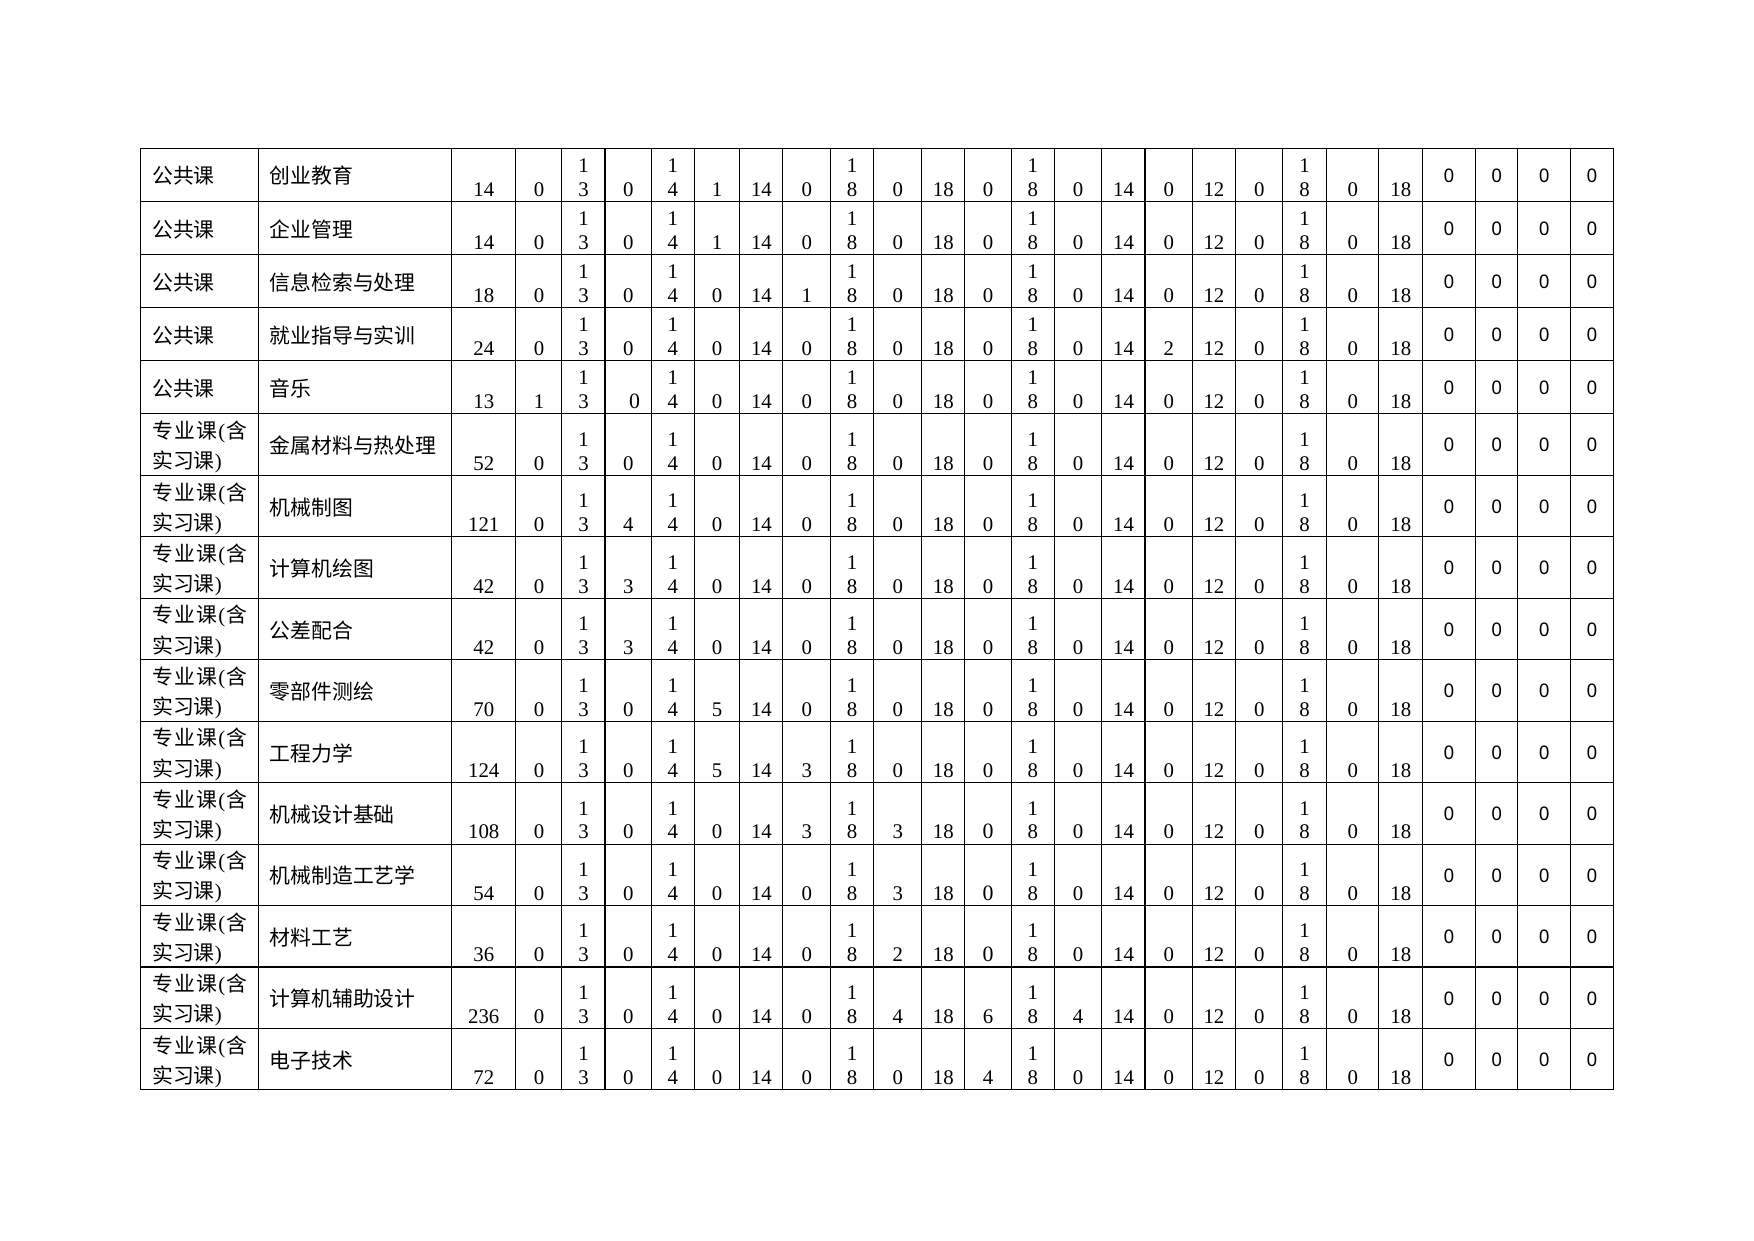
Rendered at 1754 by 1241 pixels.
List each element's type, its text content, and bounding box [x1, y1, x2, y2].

table_cell 13 [562, 660, 604, 721]
table_cell 13 [562, 414, 604, 475]
table_cell 0 [1146, 361, 1192, 413]
table_cell 0 [1476, 660, 1517, 721]
table_cell 0 [783, 361, 830, 413]
table_cell 0 [1055, 722, 1101, 782]
table_cell 18 [1012, 845, 1054, 905]
table_cell 0 [1423, 660, 1475, 721]
table_cell 0 [695, 1029, 739, 1089]
table_cell 18 [831, 660, 873, 721]
table_cell 专业课(含实习课) [141, 845, 258, 905]
table_cell 18 [1012, 599, 1054, 659]
table_cell 0 [1327, 361, 1378, 413]
table_cell 18 [1379, 361, 1422, 413]
table_cell 18 [1283, 414, 1326, 475]
table_cell 0 [965, 255, 1011, 307]
table_cell 4 [1055, 968, 1101, 1028]
table_cell 1 [783, 255, 830, 307]
table_cell 0 [965, 599, 1011, 659]
table_cell 13 [562, 308, 604, 360]
table_cell 14 [740, 1029, 782, 1089]
table_cell 14 [740, 255, 782, 307]
table_cell 0 [1423, 599, 1475, 659]
table_cell 专业课(含实习课) [141, 537, 258, 598]
table_cell 创业教育 [259, 149, 451, 201]
table_cell 0 [1236, 1029, 1282, 1089]
table_cell 专业课(含实习课) [141, 414, 258, 475]
table_cell 0 [1476, 149, 1517, 201]
table_cell 0 [516, 537, 561, 598]
table_cell 18 [922, 308, 964, 360]
table_cell 12 [1193, 968, 1235, 1028]
table_cell 18 [1012, 202, 1054, 254]
table_cell 0 [1327, 202, 1378, 254]
table_cell 0 [1571, 361, 1613, 413]
table_cell 0 [516, 149, 561, 201]
table_cell 0 [874, 414, 921, 475]
table_cell 0 [783, 308, 830, 360]
table_cell 18 [922, 722, 964, 782]
table_cell 18 [922, 361, 964, 413]
table_cell 0 [1476, 308, 1517, 360]
table_cell 0 [965, 722, 1011, 782]
table_cell 0 [783, 476, 830, 536]
table_cell 0 [516, 202, 561, 254]
table_cell 0 [606, 149, 651, 201]
table_cell 18 [922, 906, 964, 966]
table_cell 18 [1283, 783, 1326, 843]
table_cell 0 [516, 722, 561, 782]
table_cell 0 [1146, 414, 1192, 475]
table_cell 0 [874, 537, 921, 598]
table_cell 0 [1327, 537, 1378, 598]
table_cell 14 [740, 537, 782, 598]
table_cell 0 [965, 476, 1011, 536]
table_cell 18 [1283, 722, 1326, 782]
table_cell 0 [1518, 308, 1570, 360]
table_cell 0 [1055, 414, 1101, 475]
table_cell 5 [695, 722, 739, 782]
table_cell 18 [1283, 149, 1326, 201]
table_cell 4 [965, 1029, 1011, 1089]
table_cell 18 [1379, 968, 1422, 1028]
table_cell 0 [965, 783, 1011, 843]
table_cell 0 [1327, 599, 1378, 659]
table_cell 公差配合 [259, 599, 451, 659]
table_cell 12 [1193, 308, 1235, 360]
table_cell 工程力学 [259, 722, 451, 782]
table_cell 24 [452, 308, 515, 360]
table_cell 14 [740, 414, 782, 475]
table_cell 18 [1283, 660, 1326, 721]
table_cell 18 [831, 476, 873, 536]
table_cell 12 [1193, 149, 1235, 201]
table_cell 14 [740, 202, 782, 254]
table_cell 0 [965, 202, 1011, 254]
table_cell 0 [1146, 202, 1192, 254]
table_cell 18 [831, 845, 873, 905]
table_cell 0 [1571, 783, 1613, 843]
table_cell 计算机辅助设计 [259, 968, 451, 1028]
table_cell 236 [452, 968, 515, 1028]
table_cell 0 [783, 968, 830, 1028]
table_cell 0 [874, 361, 921, 413]
table_cell 14 [652, 783, 694, 843]
table_cell 专业课(含实习课) [141, 660, 258, 721]
table_cell 0 [1518, 149, 1570, 201]
table_cell 14 [652, 660, 694, 721]
table_cell 0 [1476, 537, 1517, 598]
table_cell 14 [740, 599, 782, 659]
table_cell 0 [1236, 202, 1282, 254]
table_cell 0 [695, 537, 739, 598]
table_cell 70 [452, 660, 515, 721]
table_cell 0 [1055, 660, 1101, 721]
table_cell 0 [1236, 906, 1282, 966]
table_cell 12 [1193, 845, 1235, 905]
table_cell 14 [1102, 202, 1144, 254]
table_cell 0 [783, 202, 830, 254]
table_cell 14 [1102, 906, 1144, 966]
table_cell 0 [695, 361, 739, 413]
table_cell 0 [1423, 968, 1475, 1028]
table_cell 0 [1571, 845, 1613, 905]
table_cell 专业课(含实习课) [141, 968, 258, 1028]
table_cell 18 [1283, 1029, 1326, 1089]
table_cell 18 [831, 414, 873, 475]
table_cell 18 [1379, 783, 1422, 843]
table_cell 0 [1236, 255, 1282, 307]
table_cell 0 [1423, 255, 1475, 307]
table_cell 13 [562, 845, 604, 905]
table_cell 0 [1236, 308, 1282, 360]
table_cell 18 [1012, 476, 1054, 536]
table_cell 0 [1571, 308, 1613, 360]
table_cell 公共课 [141, 255, 258, 307]
table_cell 12 [1193, 783, 1235, 843]
table_cell 专业课(含实习课) [141, 722, 258, 782]
table_cell 18 [1012, 537, 1054, 598]
table_cell 12 [1193, 414, 1235, 475]
table_cell 0 [516, 599, 561, 659]
table_cell 0 [695, 308, 739, 360]
table_cell 0 [1423, 414, 1475, 475]
table_cell 0 [1236, 845, 1282, 905]
table_cell 14 [452, 202, 515, 254]
table_cell 0 [1423, 1029, 1475, 1089]
table_cell 0 [1571, 149, 1613, 201]
table_cell 14 [740, 783, 782, 843]
table_cell 18 [1379, 414, 1422, 475]
table_cell 0 [1327, 968, 1378, 1028]
table_cell 0 [606, 414, 651, 475]
table_cell 18 [831, 255, 873, 307]
table_cell 0 [1476, 845, 1517, 905]
table_cell 0 [1236, 722, 1282, 782]
table_cell 0 [1423, 906, 1475, 966]
table_cell 0 [1055, 906, 1101, 966]
table_cell 0 [695, 968, 739, 1028]
table_cell 13 [562, 599, 604, 659]
table_cell 0 [965, 414, 1011, 475]
table_cell 0 [606, 660, 651, 721]
table_cell 金属材料与热处理 [259, 414, 451, 475]
table_cell 18 [1283, 968, 1326, 1028]
table_cell 0 [516, 308, 561, 360]
table_cell 13 [562, 476, 604, 536]
table_cell 0 [516, 783, 561, 843]
table_cell 6 [965, 968, 1011, 1028]
table_cell 0 [1146, 1029, 1192, 1089]
table_cell 0 [1518, 476, 1570, 536]
table_cell 专业课(含实习课) [141, 783, 258, 843]
table_cell 14 [740, 149, 782, 201]
table_cell 0 [1055, 537, 1101, 598]
table_cell 0 [606, 722, 651, 782]
table_cell 0 [1055, 308, 1101, 360]
table_cell 0 [874, 1029, 921, 1089]
table_cell 0 [783, 906, 830, 966]
table_cell 0 [1518, 906, 1570, 966]
table_cell 52 [452, 414, 515, 475]
table_cell 0 [1146, 599, 1192, 659]
table_cell 18 [1283, 255, 1326, 307]
table_cell 18 [922, 783, 964, 843]
table_cell 0 [783, 660, 830, 721]
table_cell 18 [1283, 202, 1326, 254]
table_cell 0 [1236, 537, 1282, 598]
table_cell 0 [965, 660, 1011, 721]
table_cell 18 [831, 537, 873, 598]
table_cell 12 [1193, 660, 1235, 721]
table_cell 14 [652, 414, 694, 475]
table_cell 0 [1423, 476, 1475, 536]
table_cell 0 [874, 660, 921, 721]
table_cell 12 [1193, 255, 1235, 307]
table_cell 1 [695, 149, 739, 201]
table_cell 18 [922, 599, 964, 659]
table_cell 0 [1571, 202, 1613, 254]
table_cell 0 [1327, 149, 1378, 201]
table_cell 0 [1055, 783, 1101, 843]
table_cell 18 [1283, 308, 1326, 360]
table_cell 0 [695, 599, 739, 659]
table_cell 14 [740, 660, 782, 721]
table_cell 18 [1012, 255, 1054, 307]
table_cell 42 [452, 599, 515, 659]
table_cell 18 [1379, 599, 1422, 659]
table_cell 14 [652, 845, 694, 905]
table_cell 0 [1146, 255, 1192, 307]
table_cell 18 [831, 783, 873, 843]
table_cell 0 [695, 476, 739, 536]
table_cell 14 [740, 308, 782, 360]
table_cell 18 [1012, 660, 1054, 721]
table_cell 0 [1423, 537, 1475, 598]
table_cell 13 [562, 361, 604, 413]
table_cell 3 [874, 845, 921, 905]
table_cell 0 [1236, 968, 1282, 1028]
table_cell 计算机绘图 [259, 537, 451, 598]
table_cell 0 [1518, 202, 1570, 254]
table_cell 0 [1476, 255, 1517, 307]
table_cell 0 [783, 537, 830, 598]
table_cell 14 [1102, 255, 1144, 307]
table_cell 0 [1146, 845, 1192, 905]
table_cell 12 [1193, 599, 1235, 659]
table_cell 0 [783, 845, 830, 905]
table_cell 专业课(含实习课) [141, 1029, 258, 1089]
table_cell 4 [874, 968, 921, 1028]
table_cell 18 [1283, 476, 1326, 536]
table_cell 0 [1055, 202, 1101, 254]
table_cell 14 [1102, 968, 1144, 1028]
table_cell 108 [452, 783, 515, 843]
table_cell 0 [1518, 845, 1570, 905]
table_cell 0 [1518, 414, 1570, 475]
table_cell 36 [452, 906, 515, 966]
table_cell 0 [695, 414, 739, 475]
table_cell 14 [1102, 149, 1144, 201]
table_cell 18 [831, 906, 873, 966]
table_cell 0 [1146, 783, 1192, 843]
table_cell 0 [1476, 906, 1517, 966]
table_cell 18 [1283, 537, 1326, 598]
table_cell 0 [965, 308, 1011, 360]
table_cell 0 [783, 414, 830, 475]
table_cell 0 [965, 361, 1011, 413]
table_cell 14 [652, 968, 694, 1028]
table_cell 18 [1379, 1029, 1422, 1089]
table_cell 18 [1012, 414, 1054, 475]
table_cell 0 [1055, 149, 1101, 201]
table_cell 0 [1518, 255, 1570, 307]
table_cell 13 [562, 255, 604, 307]
table_cell 材料工艺 [259, 906, 451, 966]
table_cell 3 [783, 722, 830, 782]
table_cell 18 [1283, 906, 1326, 966]
table_cell 14 [652, 722, 694, 782]
table_cell 3 [606, 537, 651, 598]
table_cell 0 [606, 906, 651, 966]
table_cell 18 [1379, 906, 1422, 966]
table_cell 0 [606, 361, 651, 413]
table_cell 42 [452, 537, 515, 598]
table_cell 0 [695, 783, 739, 843]
table_cell 18 [1379, 255, 1422, 307]
table_cell 0 [1055, 255, 1101, 307]
table_cell 0 [1476, 476, 1517, 536]
table_cell 0 [1518, 968, 1570, 1028]
table_cell 0 [1236, 783, 1282, 843]
table_cell 0 [606, 202, 651, 254]
table_cell 18 [831, 1029, 873, 1089]
table_cell 0 [516, 660, 561, 721]
table_cell 0 [1571, 660, 1613, 721]
table_cell 13 [562, 783, 604, 843]
table_cell 14 [1102, 599, 1144, 659]
table_cell 13 [562, 968, 604, 1028]
table_cell 18 [452, 255, 515, 307]
table_cell 0 [516, 414, 561, 475]
table_cell 14 [652, 308, 694, 360]
table_cell 18 [1012, 722, 1054, 782]
table_cell 18 [831, 599, 873, 659]
table_cell 14 [740, 361, 782, 413]
table_cell 14 [652, 361, 694, 413]
table_cell 0 [1476, 202, 1517, 254]
table_cell 0 [1571, 1029, 1613, 1089]
table_cell 4 [606, 476, 651, 536]
table_cell 14 [740, 906, 782, 966]
table_cell 18 [1379, 660, 1422, 721]
table_cell 0 [1236, 660, 1282, 721]
table_cell 0 [1327, 845, 1378, 905]
table_cell 0 [516, 845, 561, 905]
table_cell 18 [1012, 361, 1054, 413]
table_cell 72 [452, 1029, 515, 1089]
table_cell 0 [1571, 906, 1613, 966]
table_cell 0 [783, 1029, 830, 1089]
table_cell 14 [740, 968, 782, 1028]
table_cell 0 [874, 149, 921, 201]
table_cell 0 [1236, 599, 1282, 659]
table_cell 0 [874, 255, 921, 307]
table_cell 0 [1327, 476, 1378, 536]
table_cell 14 [1102, 476, 1144, 536]
table_cell 0 [1055, 1029, 1101, 1089]
table_cell 0 [1476, 783, 1517, 843]
table_cell 0 [1518, 660, 1570, 721]
table_cell 14 [1102, 537, 1144, 598]
table_cell 机械设计基础 [259, 783, 451, 843]
table_cell 0 [1146, 149, 1192, 201]
table_cell 0 [516, 906, 561, 966]
table_cell 专业课(含实习课) [141, 476, 258, 536]
table_cell 0 [1571, 537, 1613, 598]
table_cell 机械制图 [259, 476, 451, 536]
table_cell 专业课(含实习课) [141, 599, 258, 659]
table_cell 0 [1423, 722, 1475, 782]
table_cell 18 [1283, 361, 1326, 413]
table_cell 18 [922, 476, 964, 536]
table_cell 18 [1012, 1029, 1054, 1089]
table_cell 18 [1379, 845, 1422, 905]
table_cell 13 [562, 537, 604, 598]
table_cell 18 [1379, 308, 1422, 360]
table_cell 18 [831, 149, 873, 201]
table_cell 14 [1102, 308, 1144, 360]
table_cell 公共课 [141, 361, 258, 413]
table_cell 零部件测绘 [259, 660, 451, 721]
table_cell 18 [1012, 308, 1054, 360]
table_cell 音乐 [259, 361, 451, 413]
table_cell 企业管理 [259, 202, 451, 254]
table_cell 0 [1571, 599, 1613, 659]
table_cell 0 [965, 537, 1011, 598]
table_cell 0 [1327, 414, 1378, 475]
table_cell 0 [1327, 906, 1378, 966]
table_cell 0 [1476, 414, 1517, 475]
table_cell 18 [1379, 149, 1422, 201]
table_cell 18 [922, 968, 964, 1028]
table_cell 14 [652, 537, 694, 598]
table_cell 0 [1571, 968, 1613, 1028]
table_cell 0 [1236, 476, 1282, 536]
table_cell 0 [965, 906, 1011, 966]
table_cell 14 [1102, 783, 1144, 843]
table_cell 18 [922, 202, 964, 254]
table_cell 0 [1571, 255, 1613, 307]
table_cell 0 [1327, 1029, 1378, 1089]
table_cell 0 [695, 845, 739, 905]
table_cell 18 [1012, 968, 1054, 1028]
table_cell 0 [1236, 361, 1282, 413]
table_cell 0 [606, 845, 651, 905]
table_cell 0 [1518, 537, 1570, 598]
table_cell 0 [606, 255, 651, 307]
table_cell 18 [1012, 149, 1054, 201]
table_cell 12 [1193, 537, 1235, 598]
table_cell 54 [452, 845, 515, 905]
table_cell 3 [783, 783, 830, 843]
table_cell 公共课 [141, 202, 258, 254]
table_cell 0 [1146, 476, 1192, 536]
table_cell 18 [1379, 476, 1422, 536]
table_cell 18 [1379, 537, 1422, 598]
table_cell 0 [1518, 599, 1570, 659]
table_cell 专业课(含实习课) [141, 906, 258, 966]
table_cell 0 [1518, 722, 1570, 782]
table_cell 0 [1055, 599, 1101, 659]
table_cell 0 [1423, 361, 1475, 413]
table_cell 0 [1518, 1029, 1570, 1089]
table_cell 0 [606, 1029, 651, 1089]
table_cell 0 [1423, 783, 1475, 843]
table_cell 0 [1423, 308, 1475, 360]
table_cell 0 [1055, 361, 1101, 413]
table_cell 14 [1102, 660, 1144, 721]
table_cell 0 [1423, 845, 1475, 905]
table_cell 0 [1146, 660, 1192, 721]
table_cell 13 [562, 202, 604, 254]
table_cell 18 [831, 202, 873, 254]
table_cell 14 [740, 845, 782, 905]
table_cell 2 [874, 906, 921, 966]
table_cell 14 [652, 149, 694, 201]
table_cell 0 [1327, 308, 1378, 360]
table_cell 14 [1102, 845, 1144, 905]
table_cell 18 [831, 968, 873, 1028]
table_cell 18 [922, 845, 964, 905]
table_cell 0 [965, 845, 1011, 905]
table_cell 信息检索与处理 [259, 255, 451, 307]
table_cell 0 [965, 149, 1011, 201]
table_cell 18 [922, 537, 964, 598]
table_cell 18 [922, 414, 964, 475]
table_cell 5 [695, 660, 739, 721]
table_cell 0 [1476, 968, 1517, 1028]
table_cell 14 [1102, 722, 1144, 782]
table_cell 0 [1327, 783, 1378, 843]
table_cell 18 [1379, 202, 1422, 254]
table_cell 0 [1146, 906, 1192, 966]
table_cell 3 [874, 783, 921, 843]
table_cell 0 [1476, 361, 1517, 413]
table_cell 0 [606, 308, 651, 360]
table_cell 0 [1518, 361, 1570, 413]
table_cell 12 [1193, 202, 1235, 254]
table_cell 18 [922, 660, 964, 721]
table_cell 121 [452, 476, 515, 536]
table_cell 18 [1012, 906, 1054, 966]
table_cell 0 [783, 599, 830, 659]
table_cell 0 [695, 906, 739, 966]
table_cell 0 [516, 968, 561, 1028]
table_cell 0 [1327, 660, 1378, 721]
table_cell 12 [1193, 722, 1235, 782]
table_cell 0 [1236, 414, 1282, 475]
table_cell 14 [740, 476, 782, 536]
table_cell 13 [562, 906, 604, 966]
table_cell 14 [740, 722, 782, 782]
table_cell 0 [1476, 1029, 1517, 1089]
table_cell 就业指导与实训 [259, 308, 451, 360]
table_cell 18 [831, 361, 873, 413]
table_cell 2 [1146, 308, 1192, 360]
table_cell 0 [1236, 149, 1282, 201]
table_cell 14 [652, 202, 694, 254]
table_cell 18 [1012, 783, 1054, 843]
table_cell 12 [1193, 906, 1235, 966]
table_cell 18 [1379, 722, 1422, 782]
table_cell 0 [516, 476, 561, 536]
table_cell 13 [452, 361, 515, 413]
table_cell 0 [1055, 476, 1101, 536]
table_cell 0 [1571, 722, 1613, 782]
table_cell 18 [922, 149, 964, 201]
table_cell 14 [1102, 361, 1144, 413]
table_cell 0 [1571, 476, 1613, 536]
table_cell 14 [652, 476, 694, 536]
table_cell 0 [874, 722, 921, 782]
table_cell 1 [516, 361, 561, 413]
table_cell 0 [1327, 255, 1378, 307]
table_cell 14 [1102, 414, 1144, 475]
table_cell 14 [1102, 1029, 1144, 1089]
table_cell 0 [695, 255, 739, 307]
table_cell 0 [516, 1029, 561, 1089]
table_cell 14 [652, 255, 694, 307]
table_cell 0 [874, 476, 921, 536]
table_cell 电子技术 [259, 1029, 451, 1089]
table_cell 0 [1476, 722, 1517, 782]
table_cell 0 [1146, 968, 1192, 1028]
table_cell 18 [1283, 599, 1326, 659]
table_cell 13 [562, 722, 604, 782]
table_cell 0 [783, 149, 830, 201]
table_cell 机械制造工艺学 [259, 845, 451, 905]
table_cell 0 [874, 202, 921, 254]
table_cell 公共课 [141, 149, 258, 201]
table_cell 13 [562, 149, 604, 201]
table_cell 14 [652, 906, 694, 966]
table_cell 0 [1423, 149, 1475, 201]
table_cell 0 [1571, 414, 1613, 475]
table_cell 124 [452, 722, 515, 782]
table_cell 0 [516, 255, 561, 307]
table_cell 14 [652, 599, 694, 659]
table_cell 12 [1193, 476, 1235, 536]
table_cell 0 [606, 968, 651, 1028]
table_cell 0 [1146, 722, 1192, 782]
table_cell 18 [1283, 845, 1326, 905]
table_cell 1 [695, 202, 739, 254]
table_cell 12 [1193, 1029, 1235, 1089]
table_cell 公共课 [141, 308, 258, 360]
table_cell 0 [1146, 537, 1192, 598]
table_cell 0 [874, 599, 921, 659]
table_cell 18 [831, 308, 873, 360]
table_cell 14 [652, 1029, 694, 1089]
table_cell 18 [831, 722, 873, 782]
table_cell 0 [1518, 783, 1570, 843]
table_cell 13 [562, 1029, 604, 1089]
table_cell 0 [1327, 722, 1378, 782]
table_cell 0 [1055, 845, 1101, 905]
table_cell 12 [1193, 361, 1235, 413]
table_cell 3 [606, 599, 651, 659]
table_cell 18 [922, 255, 964, 307]
table_cell 0 [606, 783, 651, 843]
table_cell 18 [922, 1029, 964, 1089]
table_cell 0 [874, 308, 921, 360]
table_cell 14 [452, 149, 515, 201]
table_cell 0 [1476, 599, 1517, 659]
table_cell 0 [1423, 202, 1475, 254]
